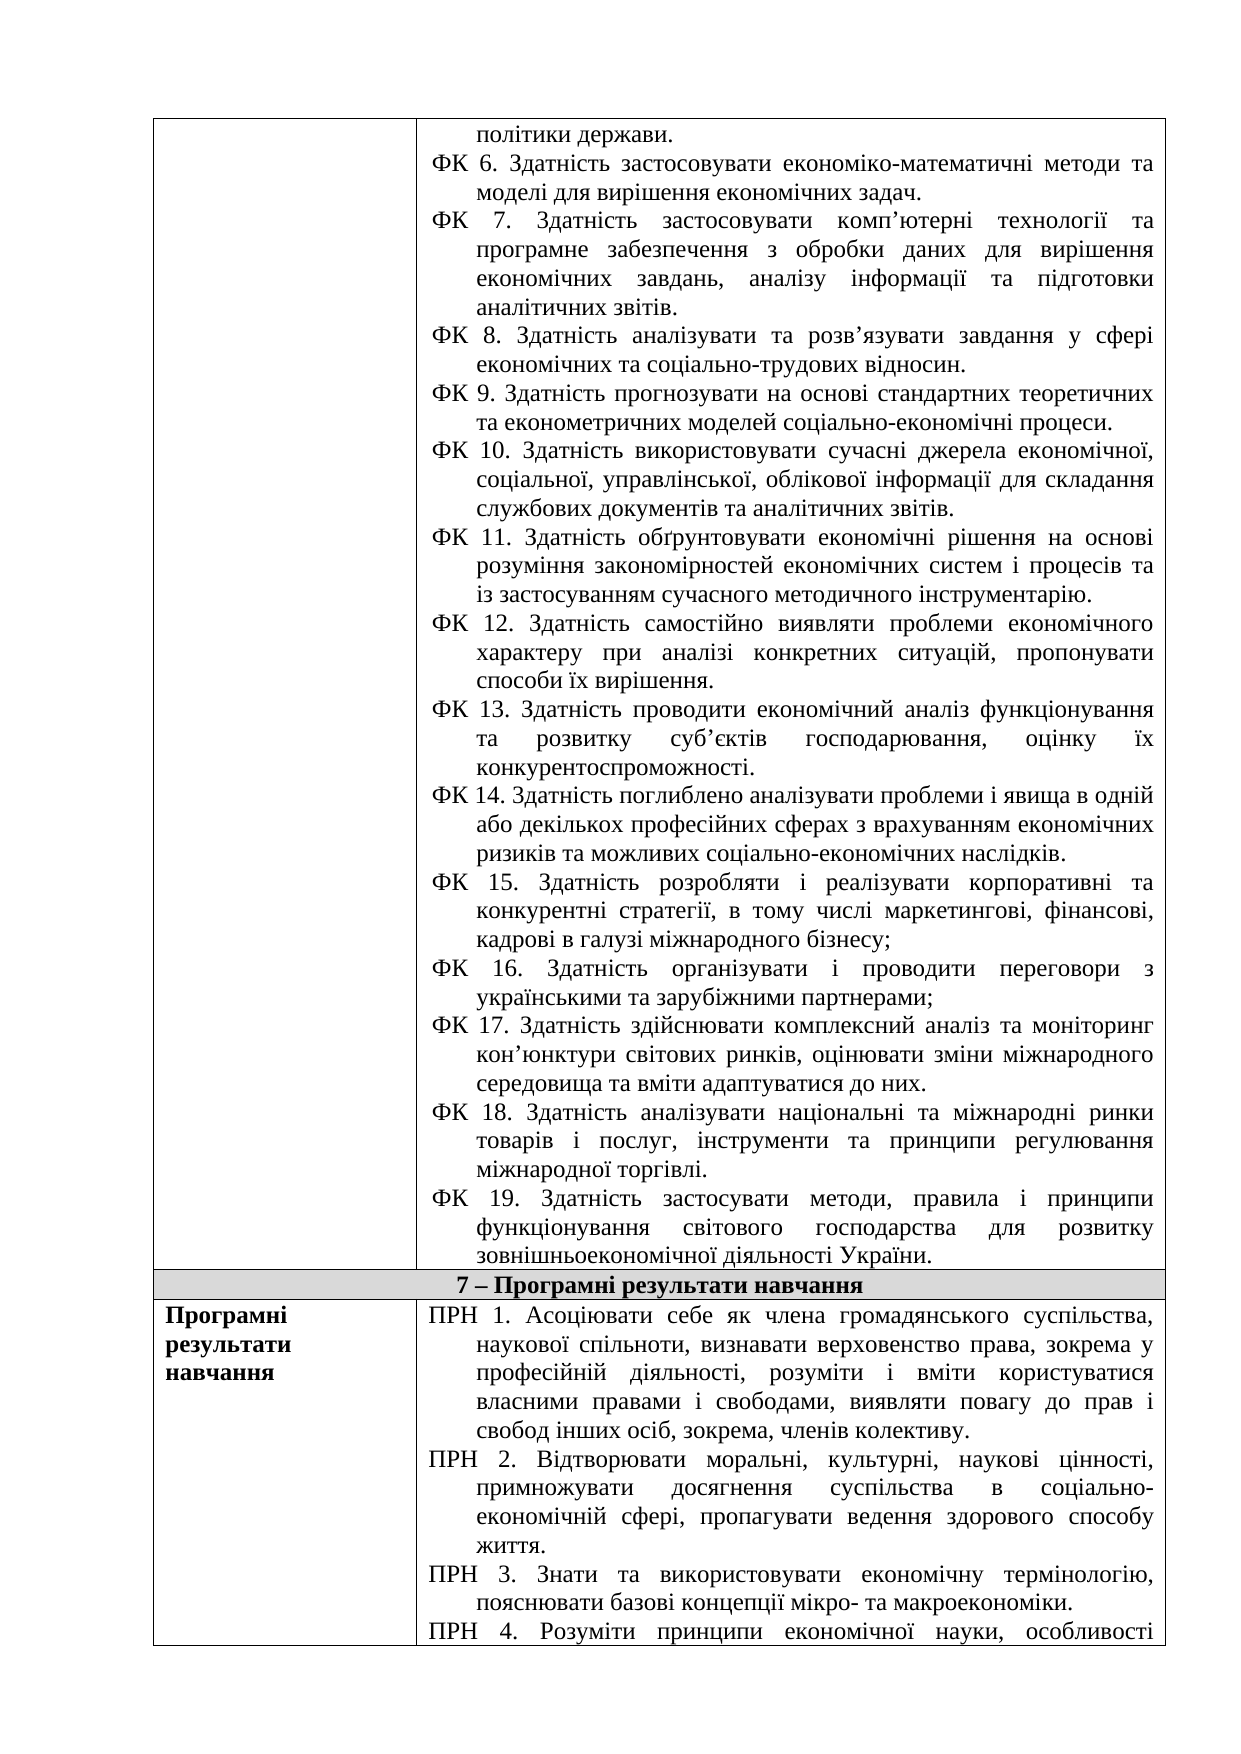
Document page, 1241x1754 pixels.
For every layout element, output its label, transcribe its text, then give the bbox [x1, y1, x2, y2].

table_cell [417, 1300, 1165, 1645]
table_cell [417, 119, 1165, 1269]
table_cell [154, 119, 416, 1269]
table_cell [154, 1300, 416, 1645]
table_cell 7 – Програмні результати навчання [154, 1270, 1165, 1299]
